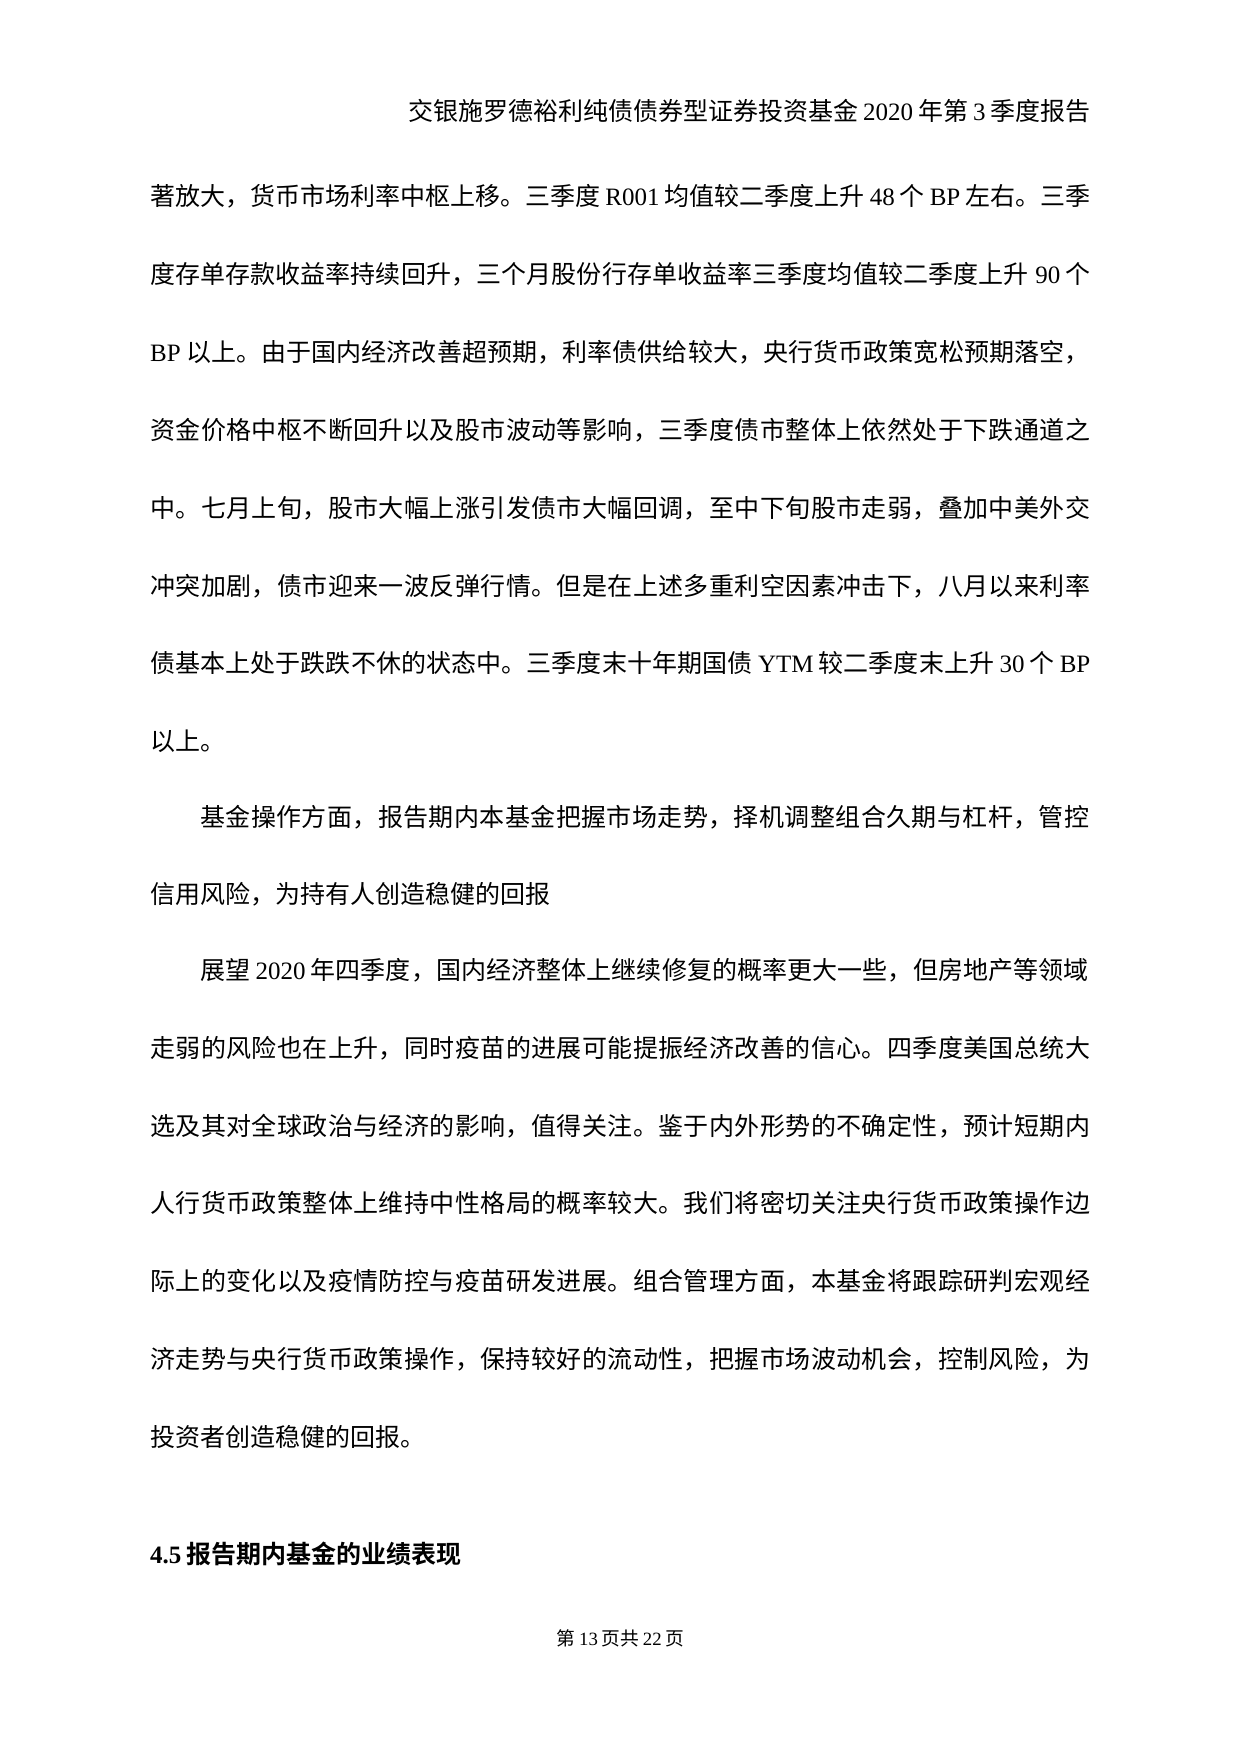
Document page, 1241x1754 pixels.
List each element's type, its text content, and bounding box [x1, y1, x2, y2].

text 基金操作方面，报告期内本基金把握市场走势，择机调整组合久期与杠杆，管控信用风险，为持有人创造稳健的回报 [150, 783, 1090, 926]
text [150, 162, 1090, 772]
text 展望2020年四季度，国内经济整体上继续修复的概率更大一些，但房地产等领域走弱的风险也在上升，同时疫苗的进展可能提振经济改善的信心。四季度美国总统大选及其对全球政治与经济的影响，值得关注。鉴于内外形势的不确定性，预计短期内人行货币政策整体上维持中性格局的概率较大。我们将密切关注央行货币政策操作边际上的变化以及疫情防控与疫苗研发进展。组合管理方面，本基金将跟踪研判宏观经济走势与央行货币政策操作，保持较好的流动性，把握市场波动机会，控制风险，为投资者创造稳健的回报。 [150, 936, 1090, 1468]
text 4.5报告期内基金的业绩表现 [150, 1520, 1090, 1585]
